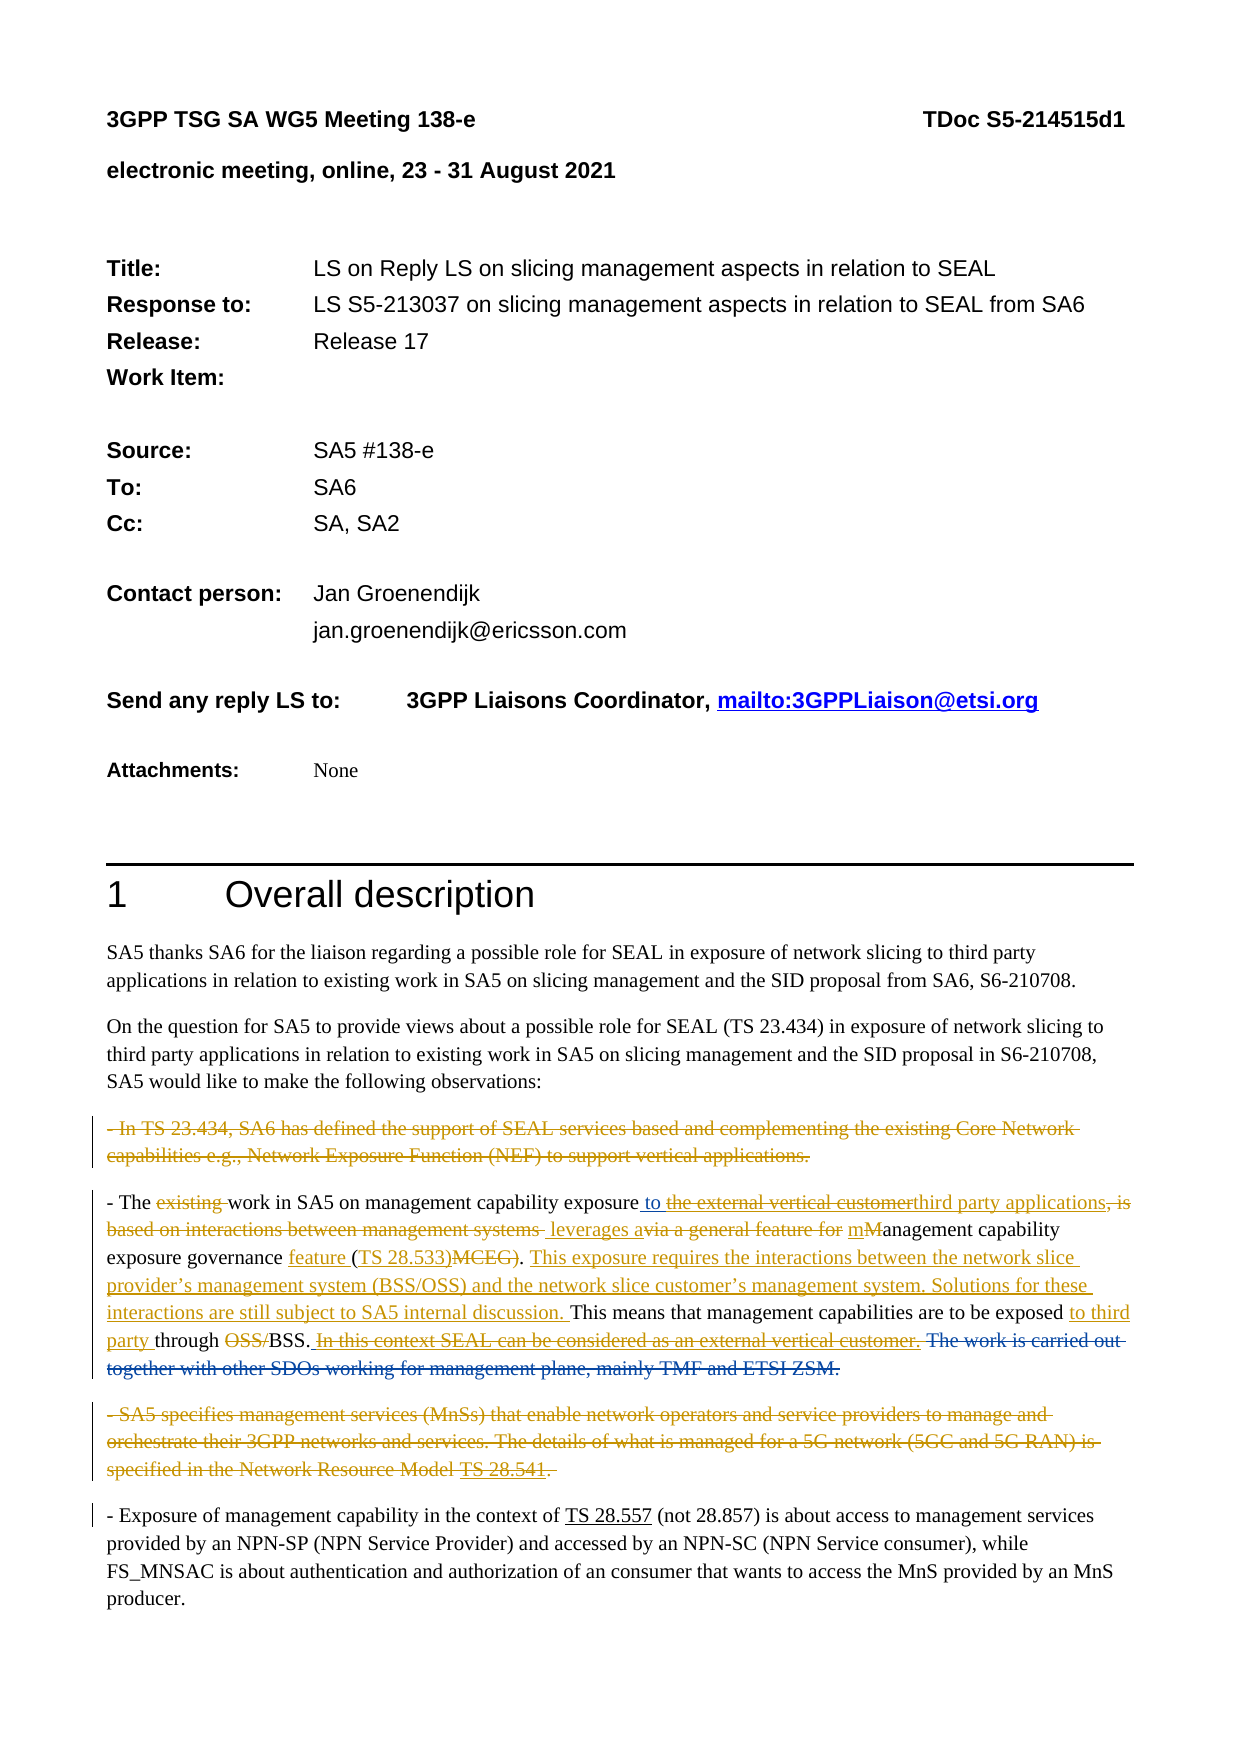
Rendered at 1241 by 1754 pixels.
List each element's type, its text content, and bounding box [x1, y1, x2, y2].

text electronic meeting, online, 23 - 31 August 2021 [106, 157, 1134, 184]
text - Exposure of management capability in the context of TS 28.557 (not 28.857) is about access to management services provided by an NPN-SP (NPN Service Provider) and accessed by an NPN-SC (NPN Service consumer), while FS_MNSAC is about authentication and authorization of an consumer that wants to access the MnS provided by an MnS producer. [106, 1503, 1134, 1610]
text SA5 thanks SA6 for the liaison regarding a possible role for SEAL in exposure of network slicing to third party applications in relation to existing work in SA5 on slicing management and the SID proposal from SA6, S6-210708. [106, 940, 1134, 992]
text - The work in SA5 on management capability exposure anagement capability exposure governance (. This means that management capabilities are to be exposed through BSS. [106, 1190, 1134, 1379]
text Work Item: [106, 364, 1134, 390]
text Response to: LS S5-213037 on slicing management aspects in relation to SEAL from SA6 [106, 291, 1134, 317]
text Title: LS on Reply LS on slicing management aspects in relation to SEAL [106, 255, 1134, 281]
text Attachments: None [106, 757, 1134, 782]
text 3GPP TSG SA WG5 Meeting 138-e TDoc S5-214515d1 [106, 106, 1134, 133]
text Release: Release 17 [106, 328, 1134, 354]
text Contact person: Jan Groenendijk [106, 580, 1134, 606]
text Send any reply LS to: 3GPP Liaisons Coordinator, mailto:3GPPLiaison@etsi.org [106, 687, 1134, 713]
text jan.groenendijk@ericsson.com [106, 617, 1134, 643]
subtitle 1 Overall description [106, 866, 1134, 915]
text On the question for SA5 to provide views about a possible role for SEAL (TS 23.434) in exposure of network slicing to third party applications in relation to existing work in SA5 on slicing management and the SID proposal in S6-210708, SA5 would like to make the following observations: [106, 1014, 1134, 1093]
text Cc: SA, SA2 [106, 510, 1134, 536]
text Source: SA5 #138-e [106, 437, 1134, 463]
text To: SA6 [106, 473, 1134, 500]
